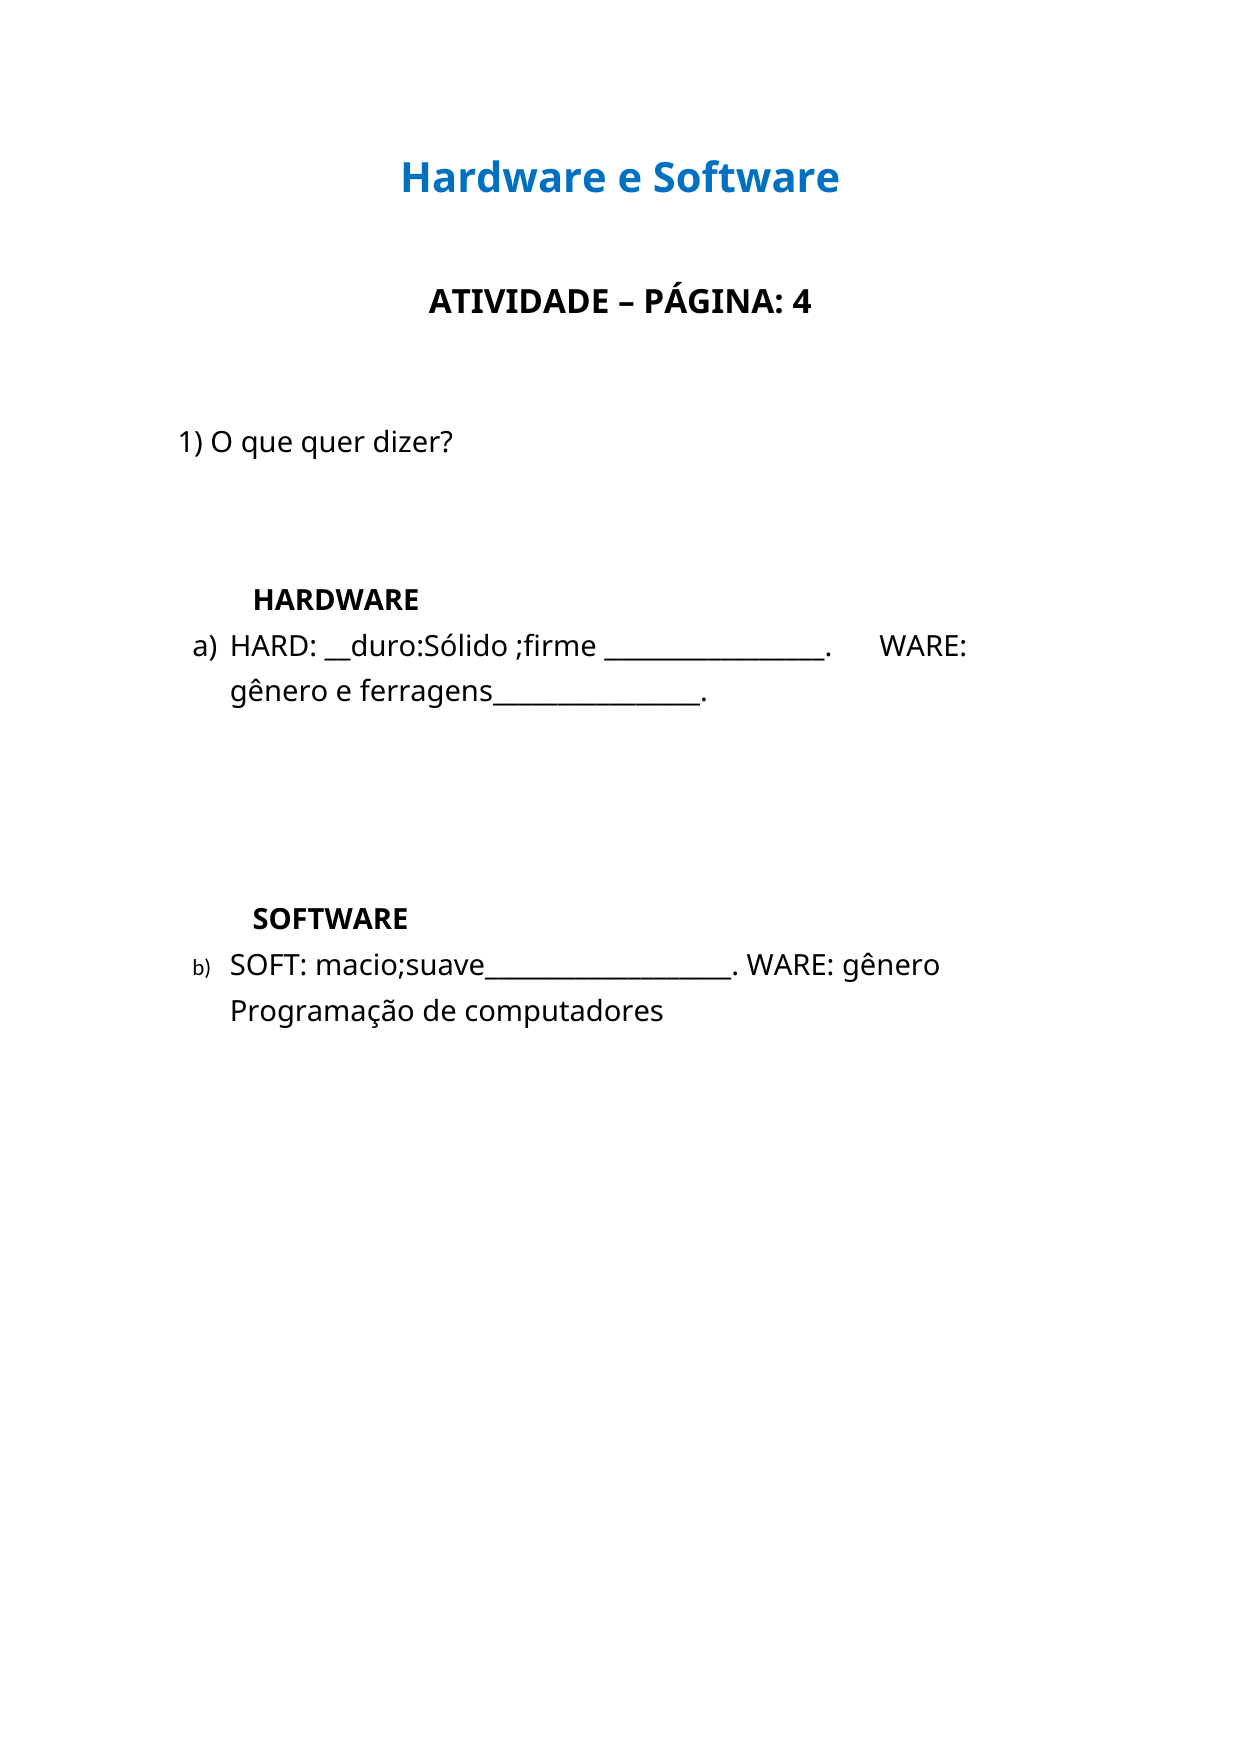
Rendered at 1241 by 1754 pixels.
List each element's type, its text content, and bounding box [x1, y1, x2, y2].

list SOFTWARE [252, 898, 1063, 938]
text 1) O que quer dizer? [177, 421, 1063, 461]
list HARDWARE [252, 579, 1063, 619]
list SOFT: macio;suave___________________. WARE: gênero Programação de computadores [192, 944, 1063, 1029]
list HARD: __duro:Sólido ;firme _________________. WARE: gênero e ferragens________________. [192, 625, 1063, 710]
text ATIVIDADE – PÁGINA: 4 [177, 278, 1063, 323]
text Hardware e Software [177, 148, 1063, 204]
